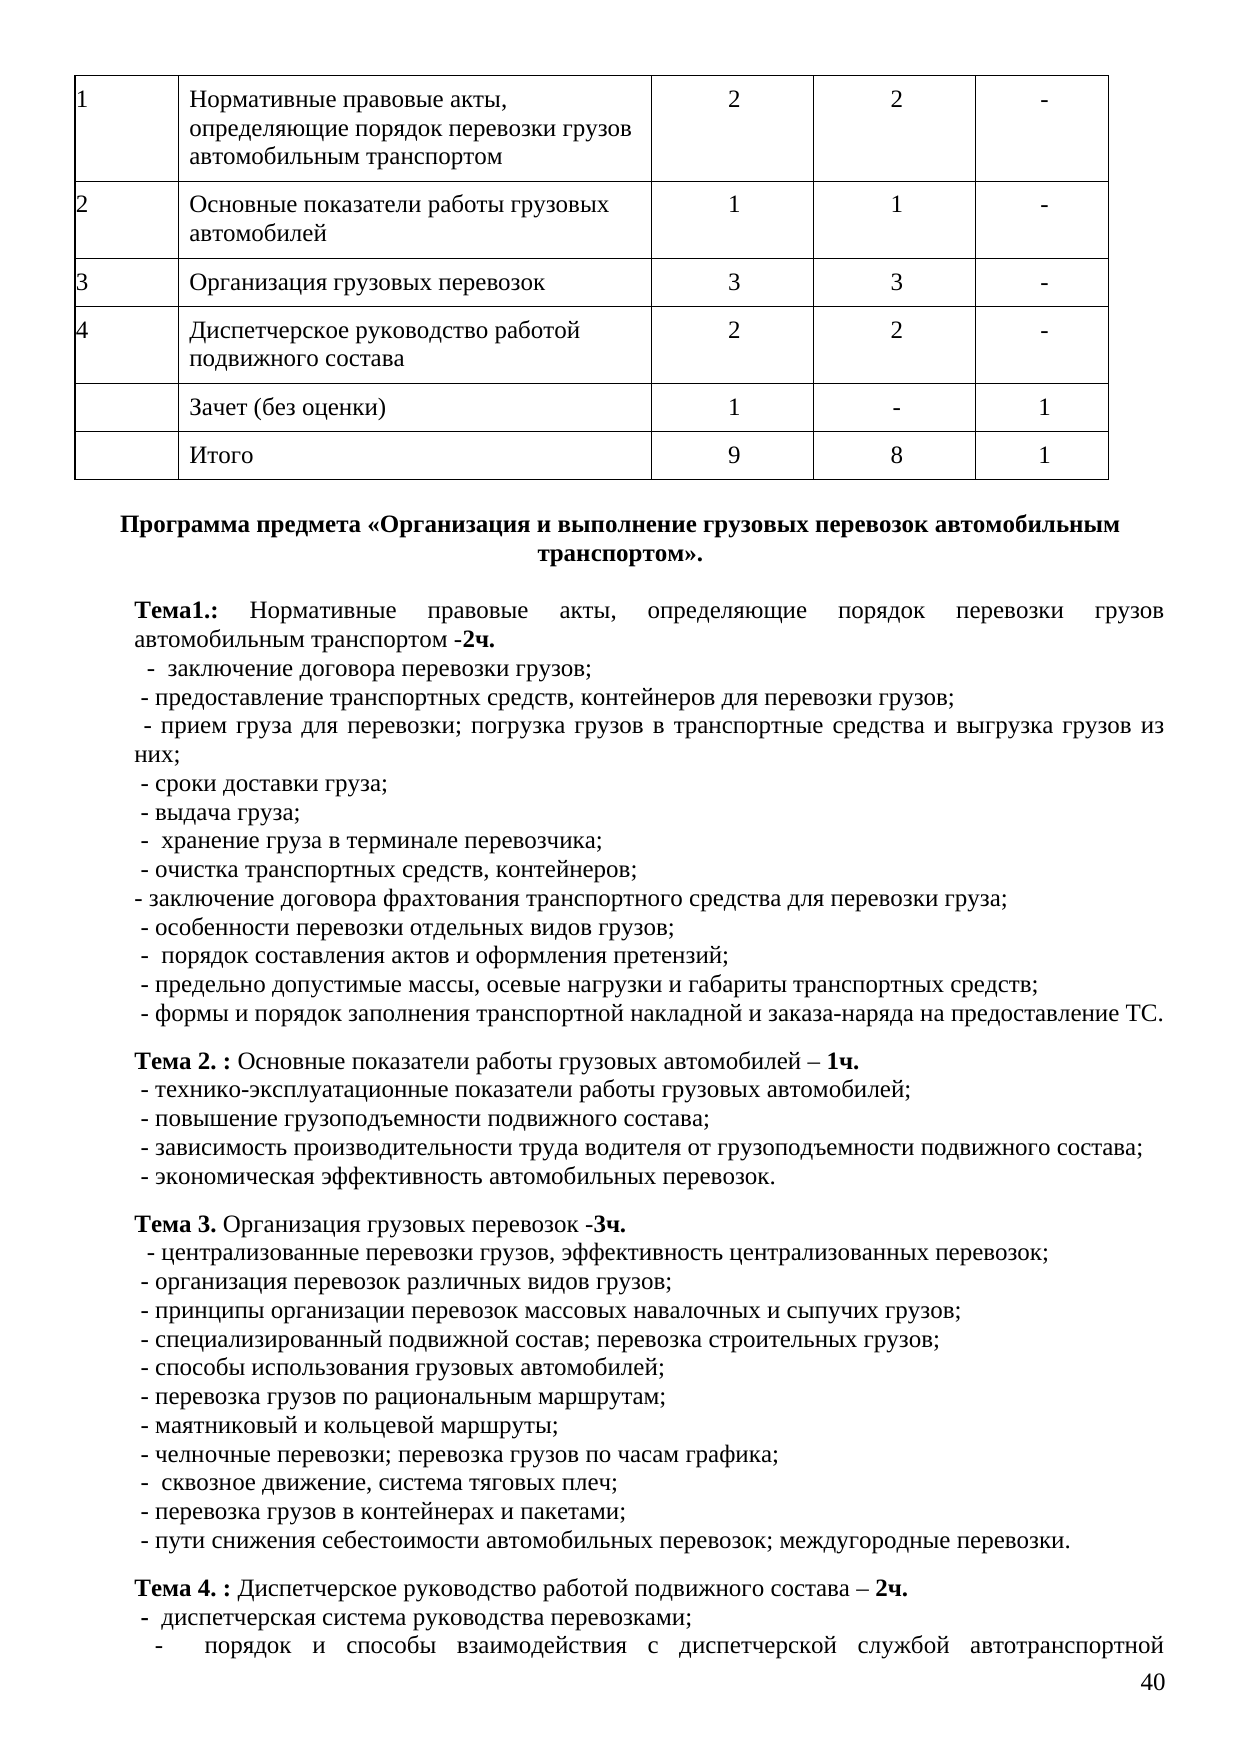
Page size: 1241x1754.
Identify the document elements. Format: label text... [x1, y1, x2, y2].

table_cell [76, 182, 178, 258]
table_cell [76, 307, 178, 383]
text - диспетчерская система руководства перевозками; [134, 1602, 1165, 1630]
text - формы и порядок заполнения транспортной накладной и заказа-наряда на предоставление ТС. [134, 998, 1165, 1027]
text - заключение договора перевозки грузов; [134, 653, 1165, 682]
text Тема 4. : Диспетчерское руководство работой подвижного состава – 2ч. [134, 1573, 1165, 1602]
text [134, 1630, 1165, 1659]
text Тема 3. Организация грузовых перевозок -3ч. [134, 1209, 1165, 1237]
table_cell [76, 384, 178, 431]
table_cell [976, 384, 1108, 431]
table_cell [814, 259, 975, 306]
text - повышение грузоподъемности подвижного состава; [134, 1103, 1165, 1132]
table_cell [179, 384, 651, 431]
text - особенности перевозки отдельных видов грузов; [134, 912, 1165, 940]
text - специализированный подвижной состав; перевозка строительных грузов; [134, 1324, 1165, 1352]
text - принципы организации перевозок массовых навалочных и сыпучих грузов; [134, 1295, 1165, 1324]
text - прием груза для перевозки; погрузка грузов в транспортные средства и выгрузка грузов из них; [134, 710, 1165, 768]
text - пути снижения себестоимости автомобильных перевозок; междугородные перевозки. [134, 1525, 1165, 1554]
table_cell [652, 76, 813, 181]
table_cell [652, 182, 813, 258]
text - зависимость производительности труда водителя от грузоподъемности подвижного состава; [134, 1132, 1165, 1161]
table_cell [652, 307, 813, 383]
text - предоставление транспортных средств, контейнеров для перевозки грузов; [134, 682, 1165, 710]
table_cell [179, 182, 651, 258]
text - технико-эксплуатационные показатели работы грузовых автомобилей; [134, 1074, 1165, 1103]
text - хранение груза в терминале перевозчика; [134, 825, 1165, 854]
text - организация перевозок различных видов грузов; [134, 1266, 1165, 1295]
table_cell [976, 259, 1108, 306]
text - перевозка грузов по рациональным маршрутам; [134, 1381, 1165, 1410]
text - сквозное движение, система тяговых плеч; [134, 1467, 1165, 1496]
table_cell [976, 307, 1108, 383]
text - челночные перевозки; перевозка грузов по часам графика; [134, 1439, 1165, 1467]
text - способы использования грузовых автомобилей; [134, 1352, 1165, 1381]
text - маятниковый и кольцевой маршруты; [134, 1410, 1165, 1439]
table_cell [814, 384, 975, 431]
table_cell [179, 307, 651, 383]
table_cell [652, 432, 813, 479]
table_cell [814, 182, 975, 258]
text - выдача груза; [134, 797, 1165, 825]
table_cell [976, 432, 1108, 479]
text - предельно допустимые массы, осевые нагрузки и габариты транспортных средств; [134, 969, 1165, 998]
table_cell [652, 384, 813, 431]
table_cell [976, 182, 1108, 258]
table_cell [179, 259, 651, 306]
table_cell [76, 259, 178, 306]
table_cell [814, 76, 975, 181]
text - заключение договора фрахтования транспортного средства для перевозки груза; [134, 883, 1165, 912]
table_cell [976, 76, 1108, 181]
text Тема 2. : Основные показатели работы грузовых автомобилей – 1ч. [134, 1046, 1165, 1074]
text - экономическая эффективность автомобильных перевозок. [134, 1161, 1165, 1189]
text - сроки доставки груза; [134, 768, 1165, 797]
text - порядок составления актов и оформления претензий; [134, 940, 1165, 969]
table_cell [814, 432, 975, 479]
text Тема1.: Нормативные правовые акты, определяющие порядок перевозки грузов автомобильным транспортом -2ч. [134, 595, 1165, 653]
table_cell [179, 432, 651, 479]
text Программа предмета «Организация и выполнение грузовых перевозок автомобильным транспортом». [75, 509, 1165, 567]
text - централизованные перевозки грузов, эффективность централизованных перевозок; [134, 1237, 1165, 1266]
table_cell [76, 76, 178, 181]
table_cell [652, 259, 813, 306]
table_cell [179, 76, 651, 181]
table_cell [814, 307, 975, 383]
text - очистка транспортных средств, контейнеров; [134, 854, 1165, 883]
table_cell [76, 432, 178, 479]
text - перевозка грузов в контейнерах и пакетами; [134, 1496, 1165, 1525]
